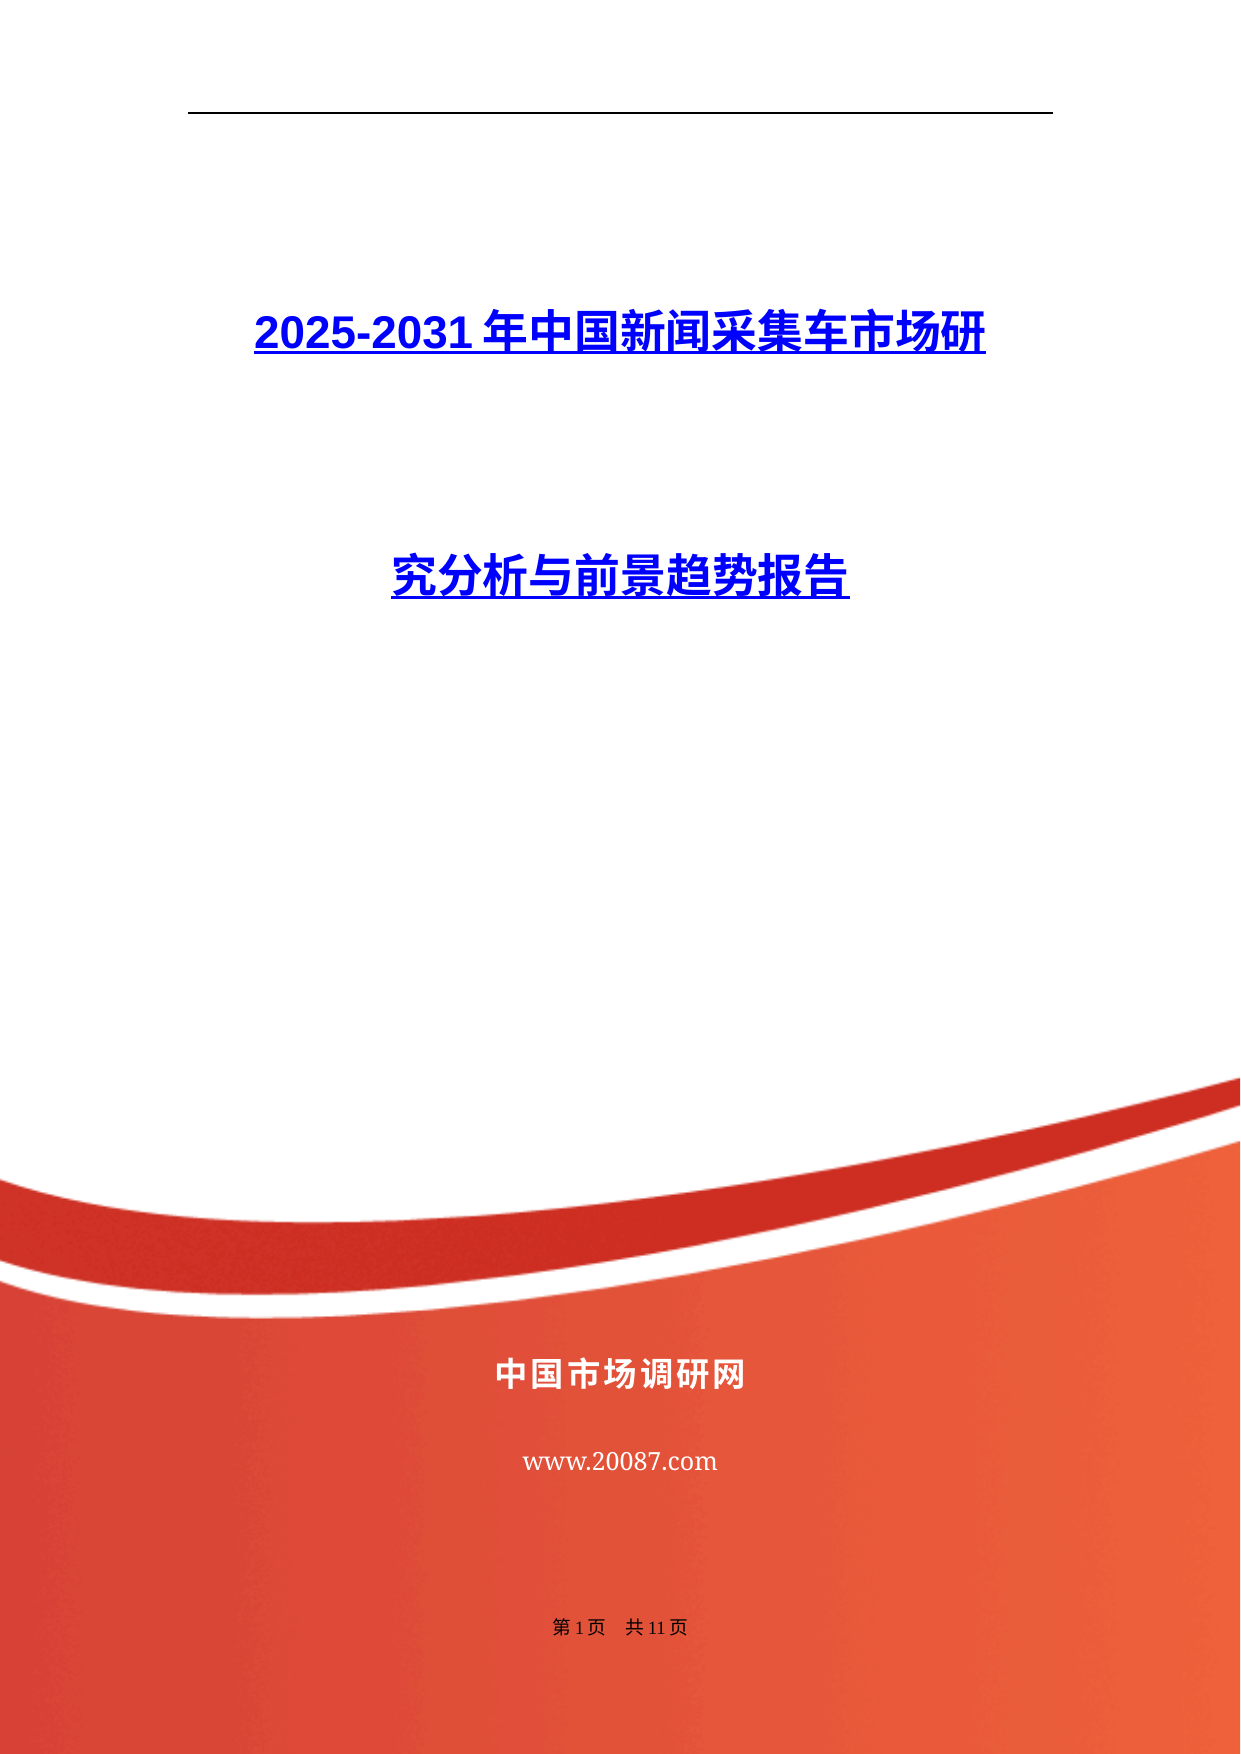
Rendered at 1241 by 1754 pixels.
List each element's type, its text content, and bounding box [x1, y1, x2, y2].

table_header 2025-2031年中国新闻采集车市场研究分析与前景趋势报告 [188, 207, 1053, 773]
text www.20087.com [187, 1428, 1053, 1493]
subtitle 中国市场调研网 [187, 1339, 1053, 1404]
picture [0, 1006, 1241, 1754]
